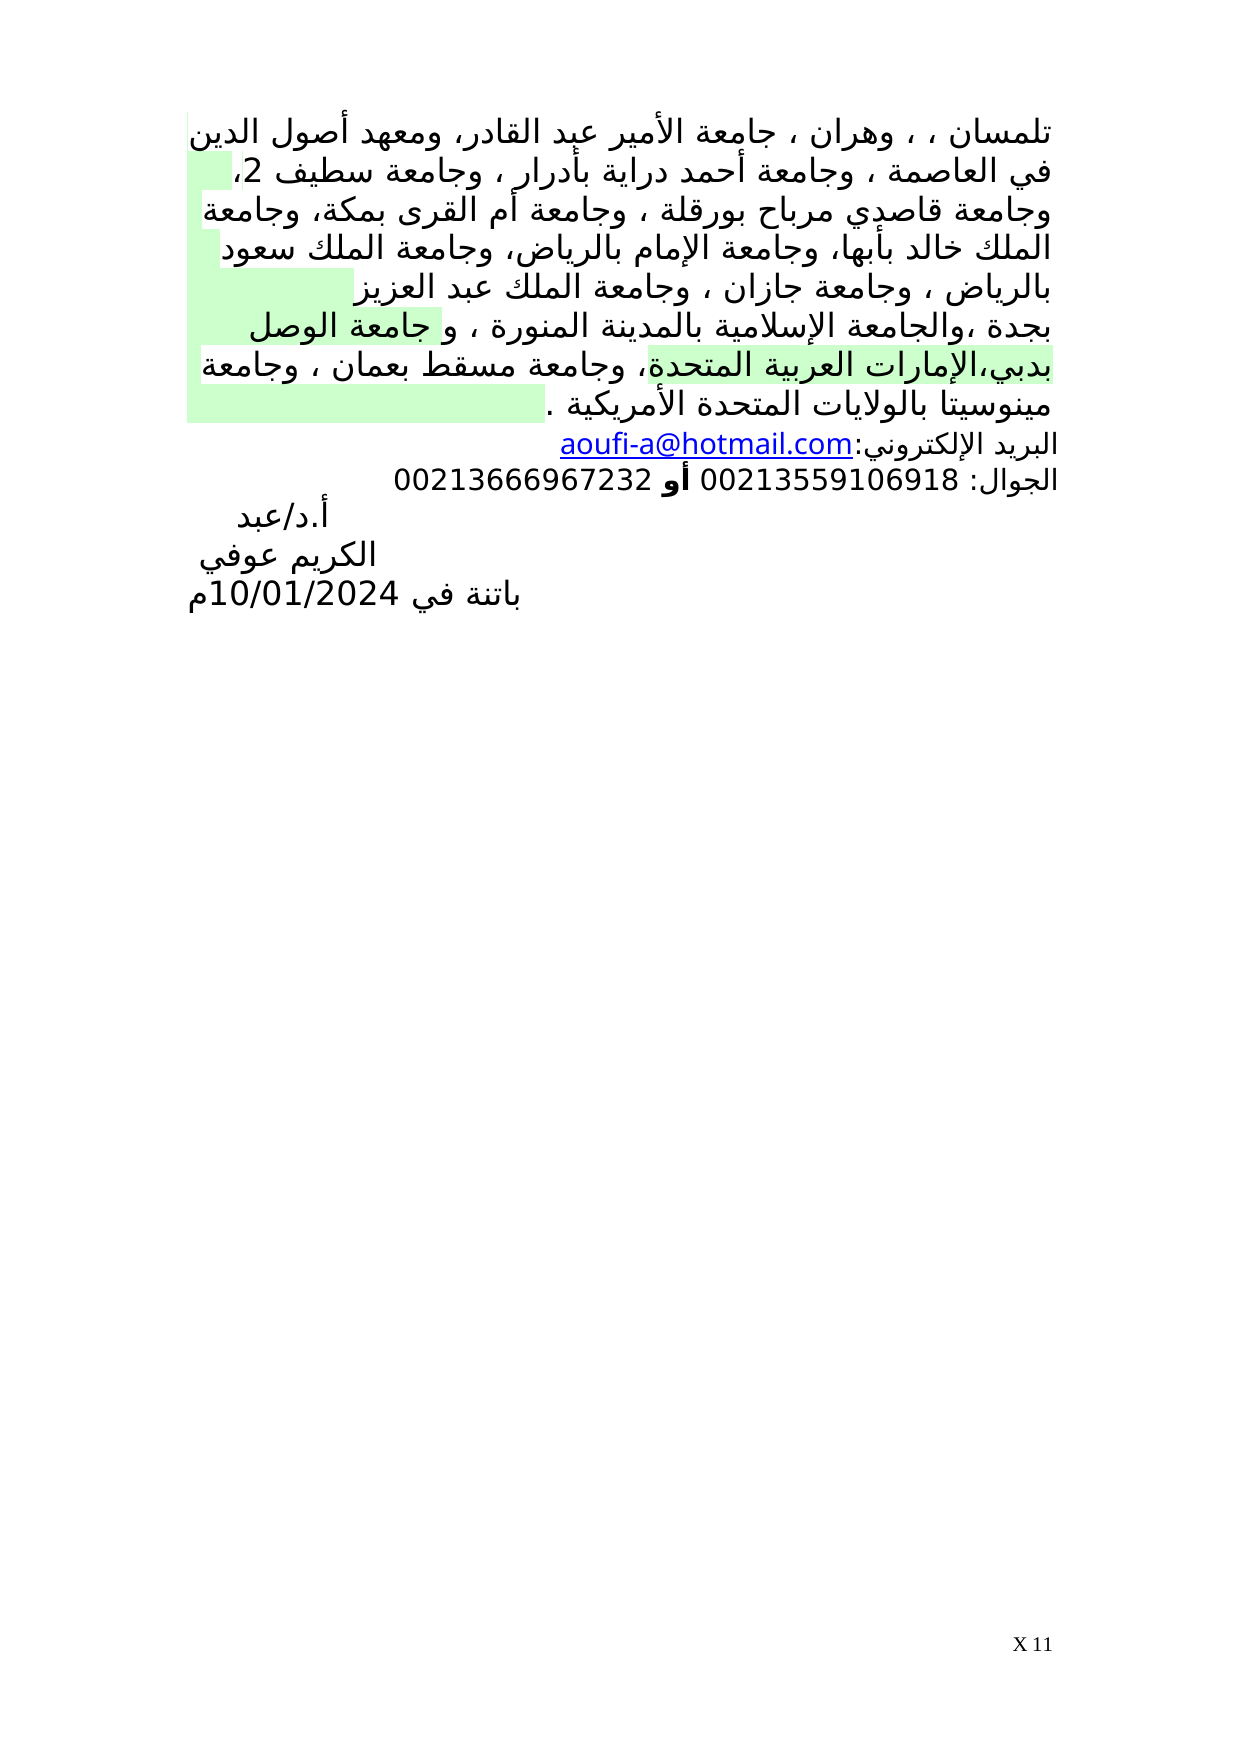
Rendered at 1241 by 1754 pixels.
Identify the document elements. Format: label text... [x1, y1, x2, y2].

text الجوال: 00213559106918 أو 00213666967232 [187, 463, 1059, 497]
text البريد الإلكتروني:aoufi-a@hotmail.com [187, 423, 1059, 463]
text باتنة في 10/01/2024م [187, 574, 1053, 613]
text أ.د/عبد الكريم عوفي [187, 497, 378, 574]
